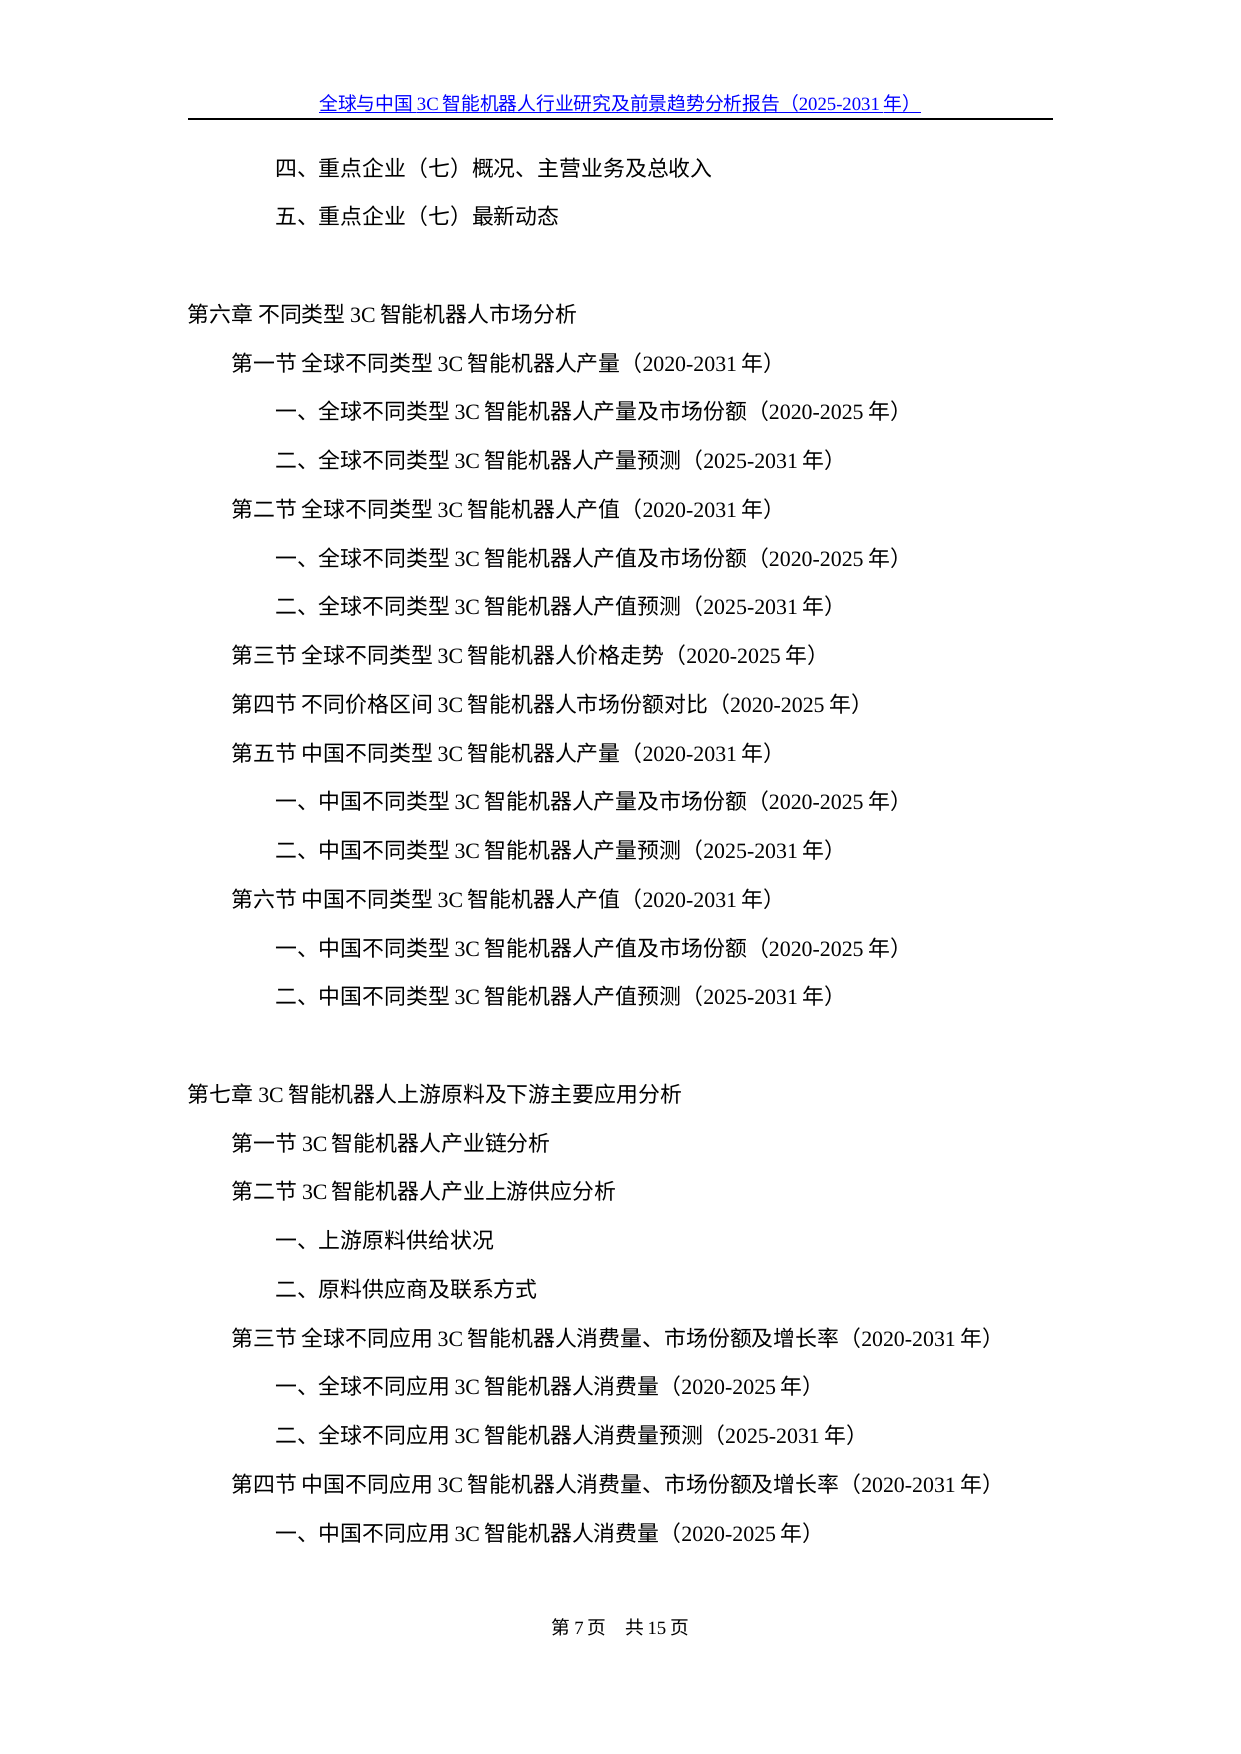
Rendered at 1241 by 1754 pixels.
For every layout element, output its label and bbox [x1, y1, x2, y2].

text [187, 150, 1053, 1548]
